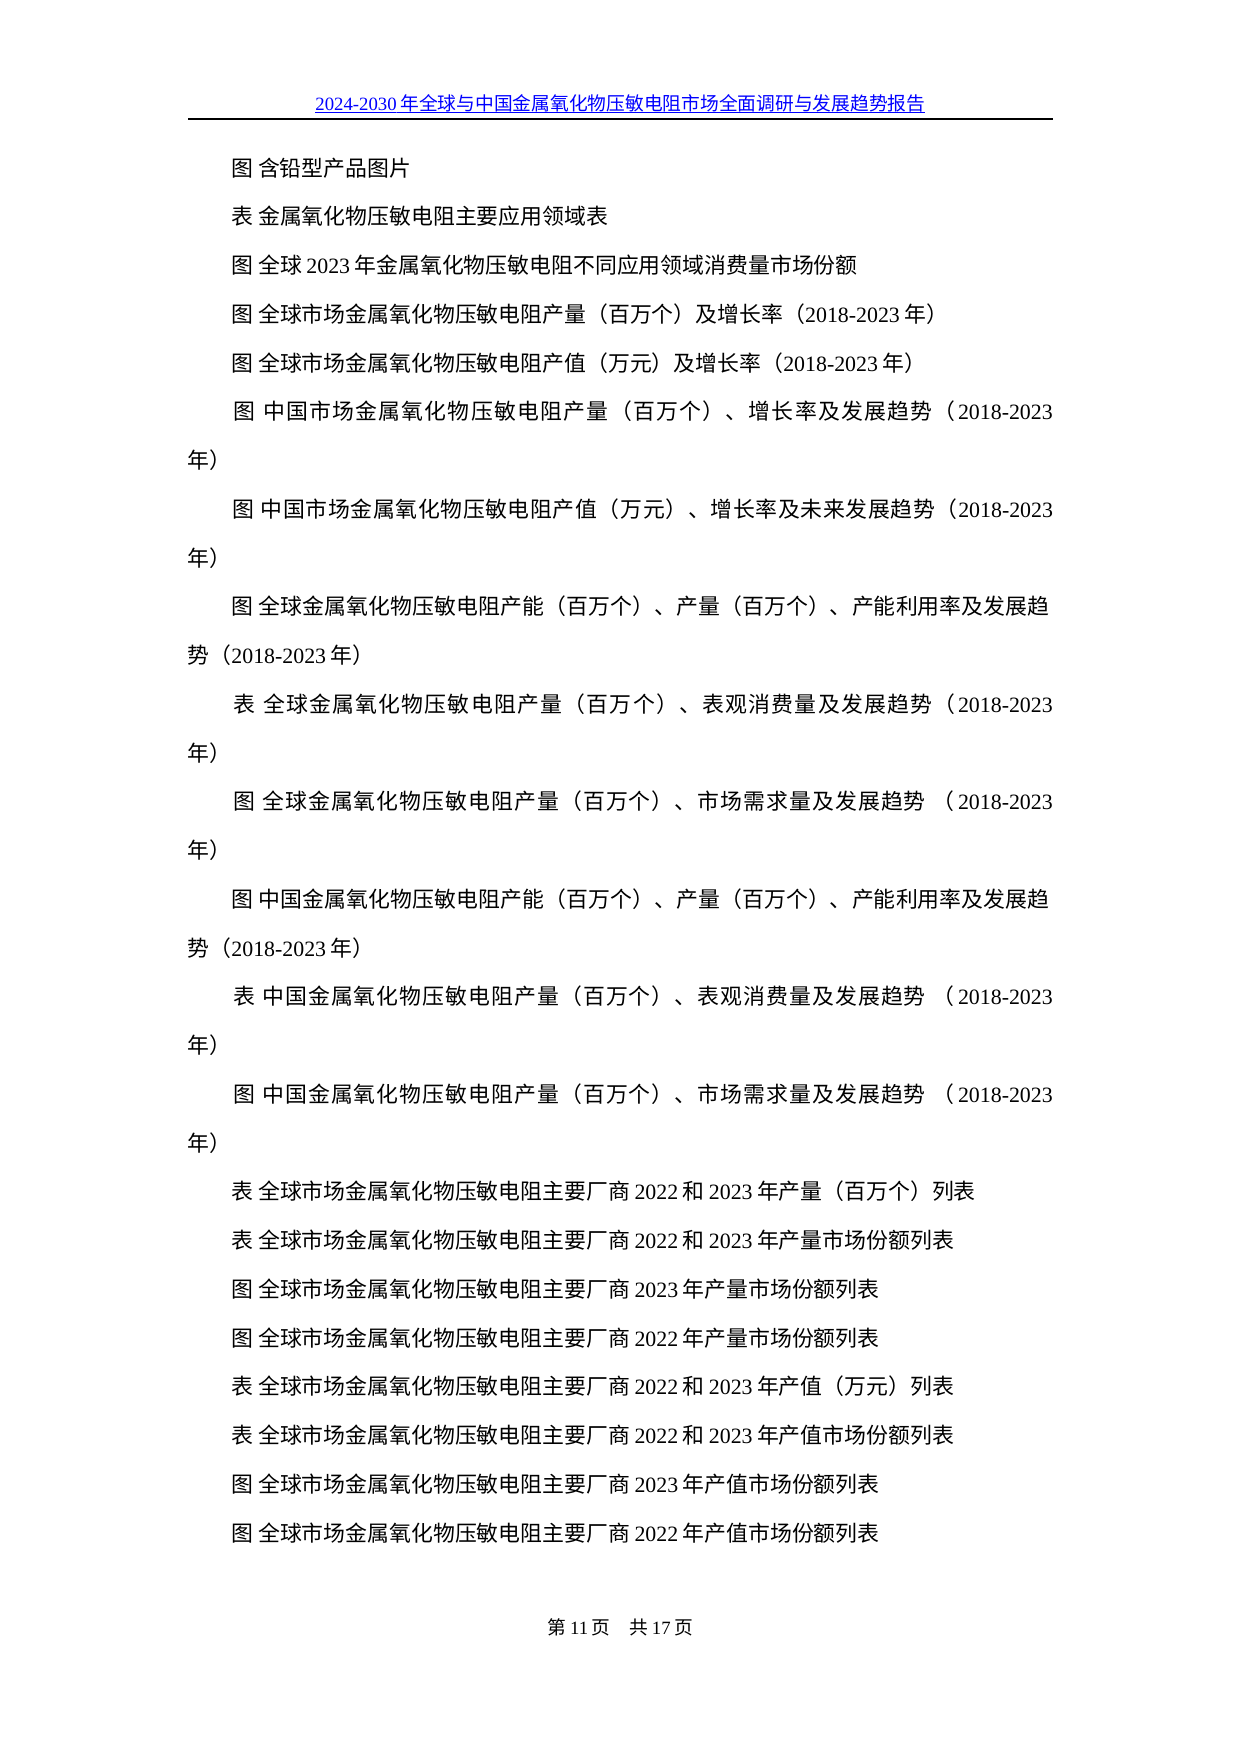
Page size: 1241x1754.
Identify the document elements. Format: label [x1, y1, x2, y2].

text [187, 150, 1053, 1548]
